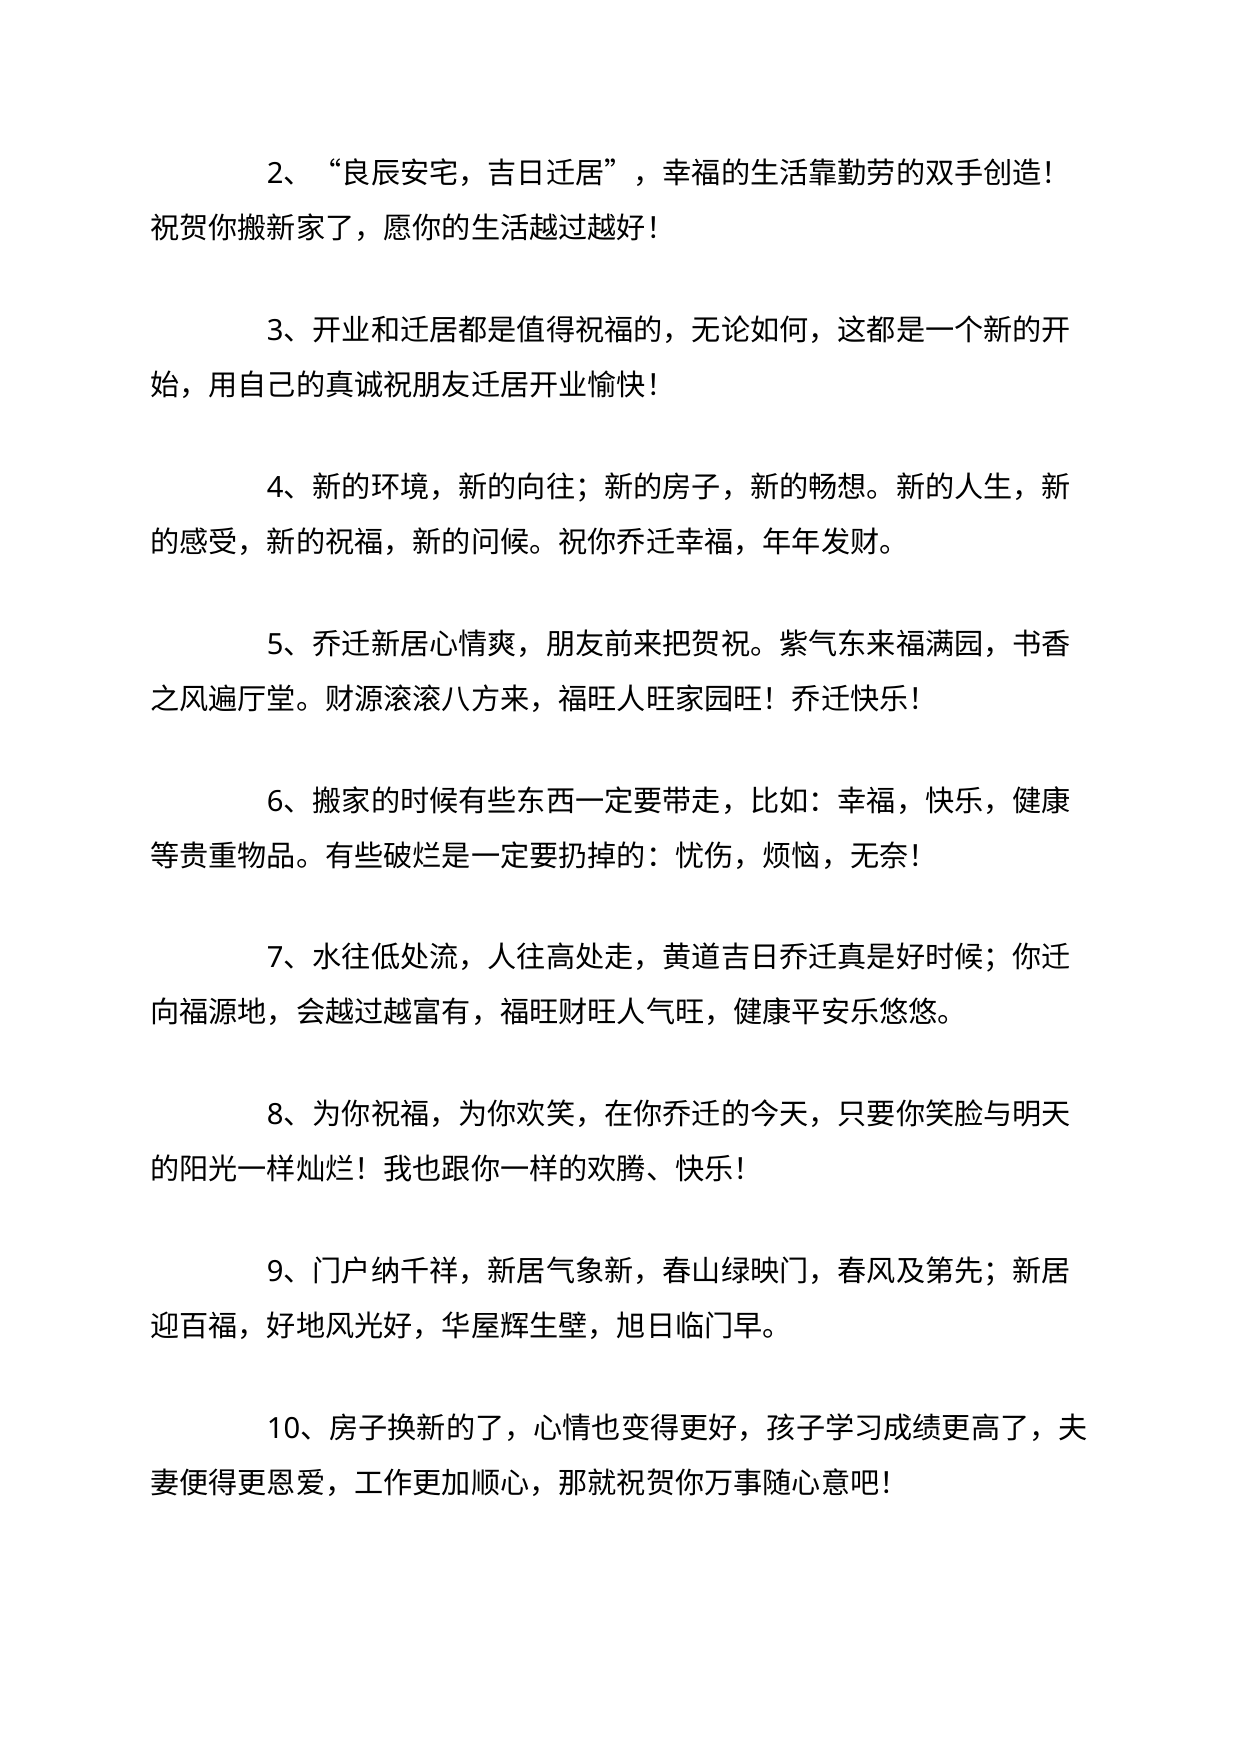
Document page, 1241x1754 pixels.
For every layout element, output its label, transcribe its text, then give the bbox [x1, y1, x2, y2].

text 7、水往低处流，人往高处走，黄道吉日乔迁真是好时候；你迁向福源地，会越过越富有，福旺财旺人气旺，健康平安乐悠悠。 [150, 934, 1090, 1031]
text 2、“良辰安宅，吉日迁居”，幸福的生活靠勤劳的双手创造！祝贺你搬新家了，愿你的生活越过越好！ [150, 150, 1090, 247]
text 5、乔迁新居心情爽，朋友前来把贺祝。紫气东来福满园，书香之风遍厅堂。财源滚滚八方来，福旺人旺家园旺！乔迁快乐！ [150, 620, 1090, 718]
text 9、门户纳千祥，新居气象新，春山绿映门，春风及第先；新居迎百福，好地风光好，华屋辉生壁，旭日临门早。 [150, 1247, 1090, 1345]
text 3、开业和迁居都是值得祝福的，无论如何，这都是一个新的开始，用自己的真诚祝朋友迁居开业愉快！ [150, 307, 1090, 404]
text 4、新的环境，新的向往；新的房子，新的畅想。新的人生，新的感受，新的祝福，新的问候。祝你乔迁幸福，年年发财。 [150, 463, 1090, 561]
text 10、房子换新的了，心情也变得更好，孩子学习成绩更高了，夫妻便得更恩爱，工作更加顺心，那就祝贺你万事随心意吧！ [150, 1404, 1090, 1501]
text 6、搬家的时候有些东西一定要带走，比如：幸福，快乐，健康等贵重物品。有些破烂是一定要扔掉的：忧伤，烦恼，无奈！ [150, 777, 1090, 874]
text 8、为你祝福，为你欢笑，在你乔迁的今天，只要你笑脸与明天的阳光一样灿烂！我也跟你一样的欢腾、快乐！ [150, 1091, 1090, 1188]
